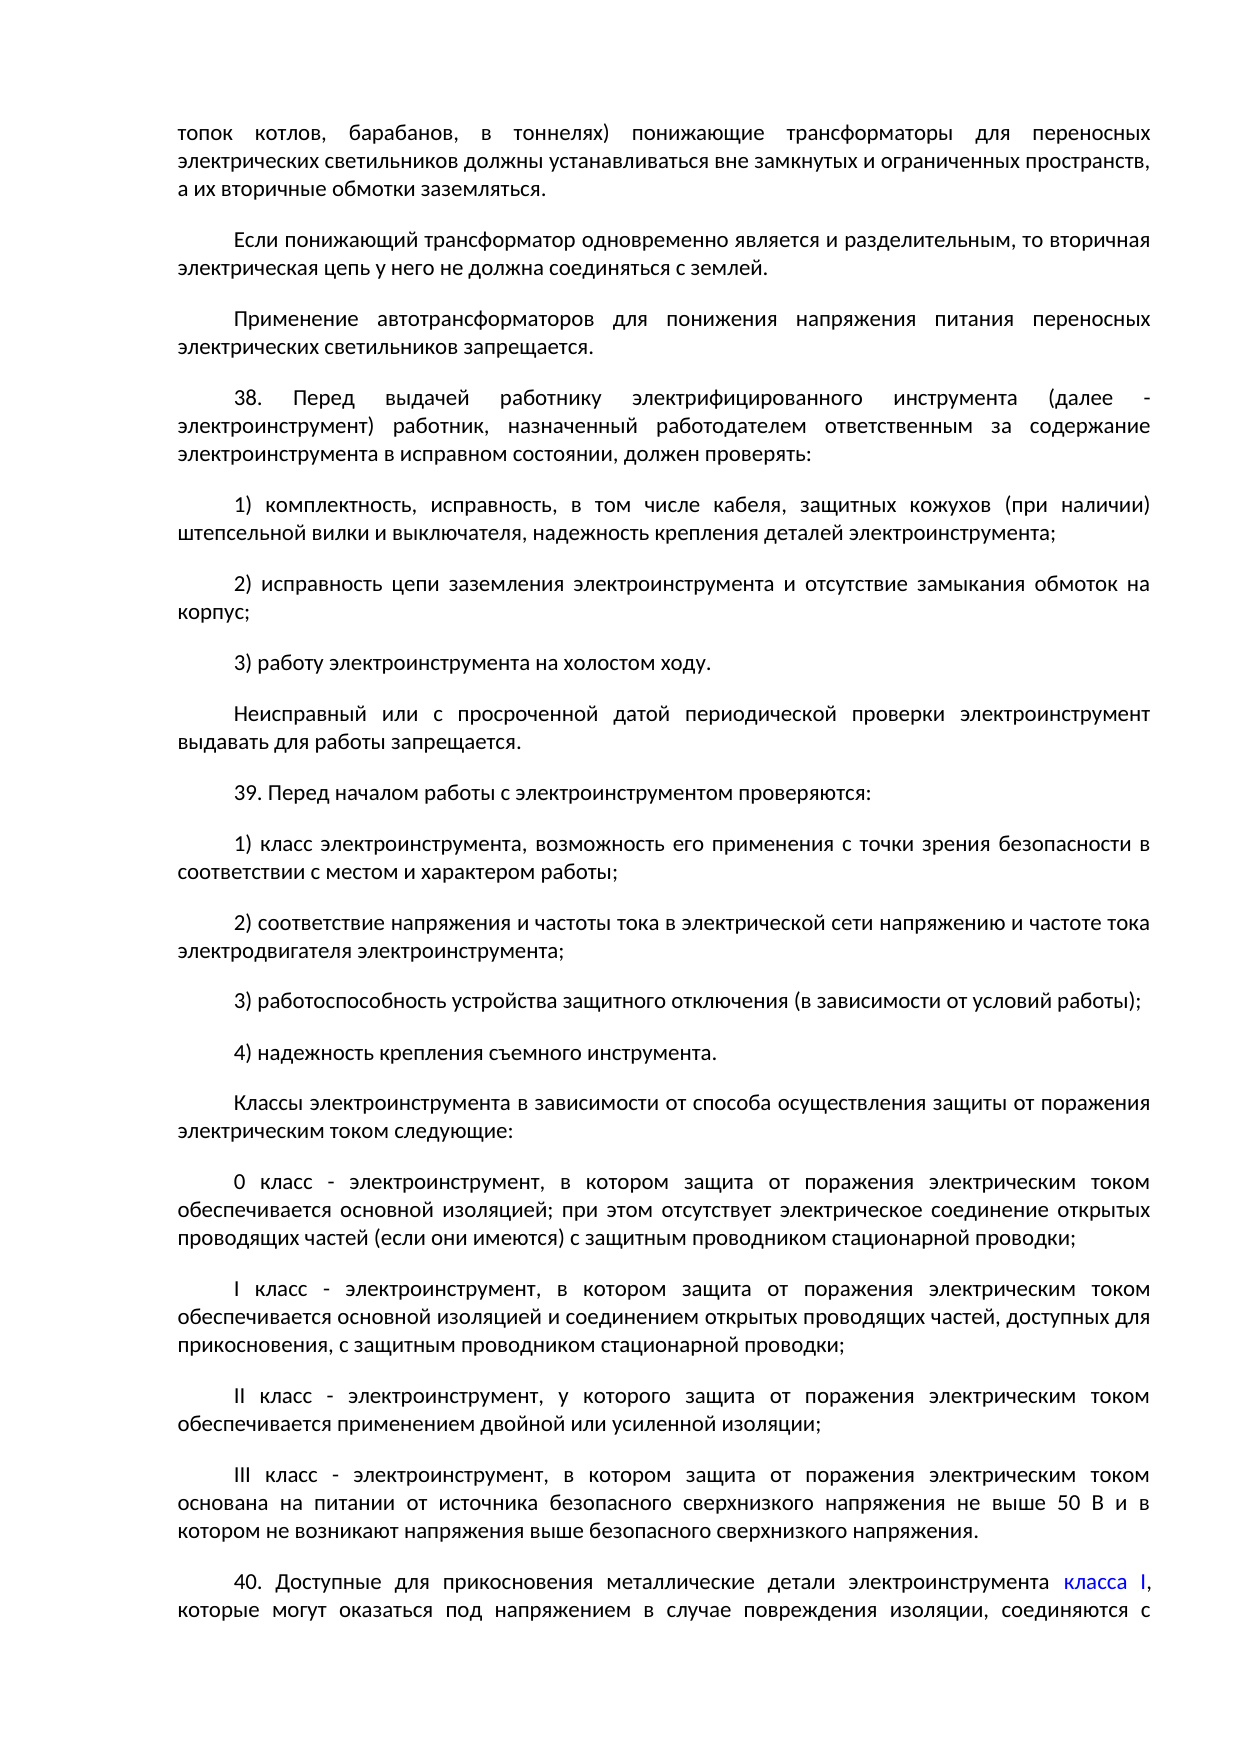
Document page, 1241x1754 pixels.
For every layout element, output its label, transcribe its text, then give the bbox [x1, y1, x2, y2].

text Классы электроинструмента в зависимости от способа осуществления защиты от поражения электрическим током следующие: [177, 1088, 1152, 1144]
text 4) надежность крепления съемного инструмента. [177, 1038, 1152, 1066]
text 3) работу электроинструмента на холостом ходу. [177, 648, 1152, 676]
text 2) исправность цепи заземления электроинструмента и отсутствие замыкания обмоток на корпус; [177, 569, 1152, 625]
text 3) работоспособность устройства защитного отключения (в зависимости от условий работы); [177, 987, 1152, 1015]
text I класс - электроинструмент, в котором защита от поражения электрическим током обеспечивается основной изоляцией и соединением открытых проводящих частей, доступных для прикосновения, с защитным проводником стационарной проводки; [177, 1274, 1152, 1358]
text 39. Перед началом работы с электроинструментом проверяются: [177, 778, 1152, 806]
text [177, 1567, 1152, 1623]
text Если понижающий трансформатор одновременно является и разделительным, то вторичная электрическая цепь у него не должна соединяться с землей. [177, 225, 1152, 281]
text 2) соответствие напряжения и частоты тока в электрической сети напряжению и частоте тока электродвигателя электроинструмента; [177, 908, 1152, 964]
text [177, 118, 1152, 202]
text III класс - электроинструмент, в котором защита от поражения электрическим током основана на питании от источника безопасного сверхнизкого напряжения не выше 50 В и в котором не возникают напряжения выше безопасного сверхнизкого напряжения. [177, 1460, 1152, 1544]
text II класс - электроинструмент, у которого защита от поражения электрическим током обеспечивается применением двойной или усиленной изоляции; [177, 1381, 1152, 1437]
text Неисправный или с просроченной датой периодической проверки электроинструмент выдавать для работы запрещается. [177, 699, 1152, 755]
text 0 класс - электроинструмент, в котором защита от поражения электрическим током обеспечивается основной изоляцией; при этом отсутствует электрическое соединение открытых проводящих частей (если они имеются) с защитным проводником стационарной проводки; [177, 1167, 1152, 1252]
text 38. Перед выдачей работнику электрифицированного инструмента (далее - электроинструмент) работник, назначенный работодателем ответственным за содержание электроинструмента в исправном состоянии, должен проверять: [177, 383, 1152, 467]
text 1) класс электроинструмента, возможность его применения с точки зрения безопасности в соответствии с местом и характером работы; [177, 829, 1152, 885]
text 1) комплектность, исправность, в том числе кабеля, защитных кожухов (при наличии) штепсельной вилки и выключателя, надежность крепления деталей электроинструмента; [177, 490, 1152, 546]
text Применение автотрансформаторов для понижения напряжения питания переносных электрических светильников запрещается. [177, 304, 1152, 360]
